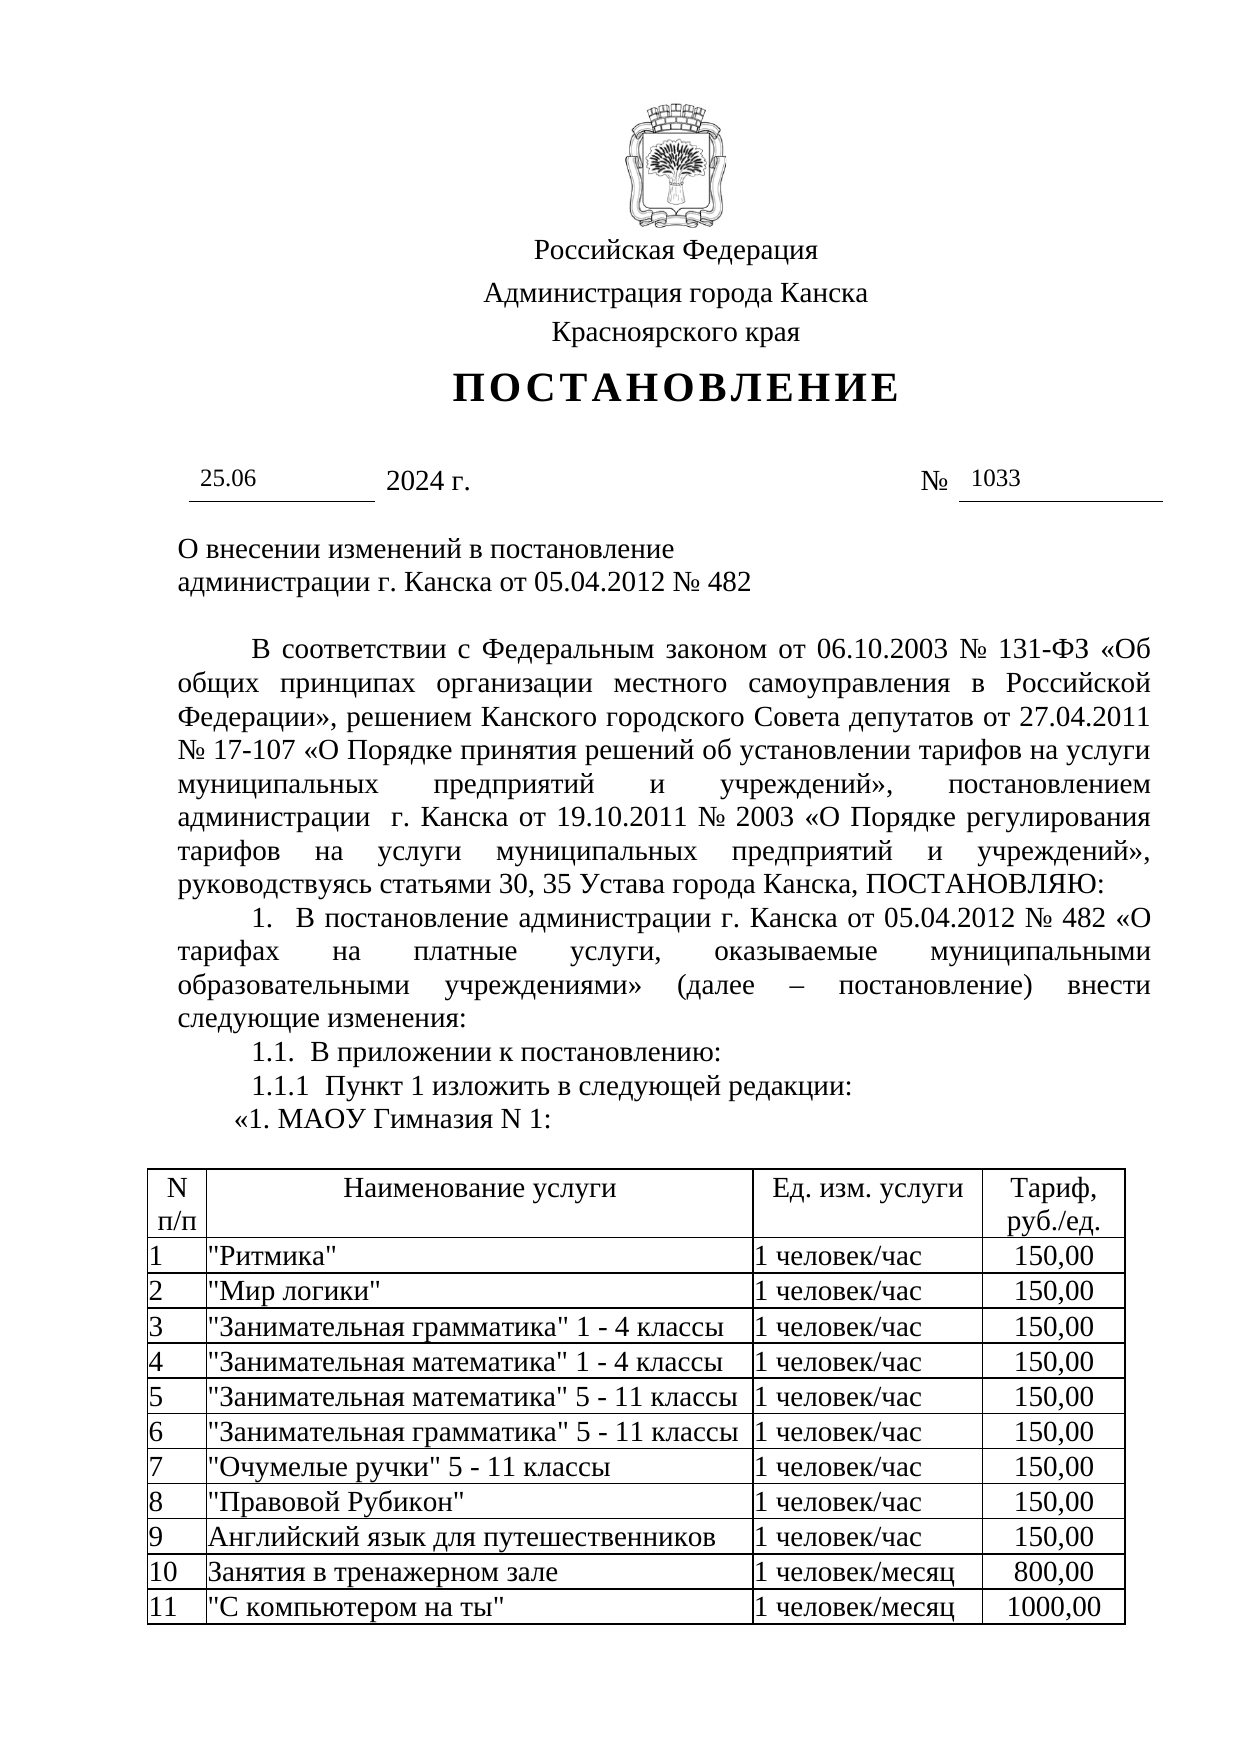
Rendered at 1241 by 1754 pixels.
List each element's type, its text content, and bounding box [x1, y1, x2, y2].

table_cell 150,00 [983, 1449, 1124, 1483]
table_cell 150,00 [983, 1309, 1124, 1342]
table_cell 4 [148, 1344, 206, 1377]
table_cell 11 [148, 1590, 206, 1623]
table_cell 1 человек/час [754, 1484, 982, 1518]
picture [625, 103, 727, 228]
table_cell "Занимательная грамматика" 5 - 11 классы [207, 1414, 752, 1447]
table_cell 1 человек/час [754, 1309, 982, 1342]
table_cell 150,00 [983, 1274, 1124, 1307]
table_header Ед. изм. услуги [754, 1170, 982, 1237]
table_cell "Ритмика" [207, 1238, 752, 1272]
table_cell 1 человек/час [754, 1449, 982, 1483]
text О внесении изменений в постановление [177, 531, 1152, 564]
table_header Наименование услуги [207, 1170, 752, 1237]
text «1. МАОУ Гимназия N 1: [177, 1101, 1152, 1135]
table_cell 9 [148, 1519, 206, 1553]
table_cell "Занимательная математика" 5 - 11 классы [207, 1379, 752, 1412]
table_cell 1 человек/час [754, 1238, 982, 1272]
list В приложении к постановлению: [177, 1034, 1152, 1068]
table_cell Английский язык для путешественников [207, 1519, 752, 1553]
table_cell 1 человек/час [754, 1344, 982, 1377]
table_cell 150,00 [983, 1484, 1124, 1518]
table_header Российская Федерация Администрация города Канска Красноярского края ПОСТАНОВЛЕНИЕ [189, 104, 1163, 463]
table_cell 25.06 [189, 463, 374, 501]
table_cell 1 человек/час [754, 1519, 982, 1553]
table_cell 150,00 [983, 1379, 1124, 1412]
table_cell 2024 г. [375, 463, 646, 501]
table_cell № [646, 463, 959, 501]
table_cell "Правовой Рубикон" [207, 1484, 752, 1518]
table_cell "Занимательная грамматика" 1 - 4 классы [207, 1309, 752, 1342]
table_cell Занятия в тренажерном зале [207, 1555, 752, 1588]
table_cell 1 человек/месяц [754, 1590, 982, 1623]
table_cell 150,00 [983, 1414, 1124, 1447]
table_cell 150,00 [983, 1519, 1124, 1553]
table_cell 1 человек/месяц [754, 1555, 982, 1588]
table_cell "Очумелые ручки" 5 - 11 классы [207, 1449, 752, 1483]
table_cell 800,00 [983, 1555, 1124, 1588]
table_cell 150,00 [983, 1344, 1124, 1377]
table_cell 1000,00 [983, 1590, 1124, 1623]
table_cell 8 [148, 1484, 206, 1518]
table_cell "Мир логики" [207, 1274, 752, 1307]
text 1.1.1 Пункт 1 изложить в следующей редакции: [177, 1068, 1152, 1101]
table_header N п/п [148, 1170, 206, 1237]
table_cell 10 [148, 1555, 206, 1588]
table_cell 5 [148, 1379, 206, 1412]
table_cell 1 [148, 1238, 206, 1272]
table_cell 3 [148, 1309, 206, 1342]
table_cell 1 человек/час [754, 1379, 982, 1412]
text администрации г. Канска от 05.04.2012 № 482 [177, 564, 1152, 598]
table_header Тариф, руб./ед. [983, 1170, 1124, 1237]
table_cell 150,00 [983, 1238, 1124, 1272]
list В постановление администрации г. Канска от 05.04.2012 № 482 «О тарифах на платные услуги, оказываемые муниципальными образовательными учреждениями» (далее – постановление) внести следующие изменения: [177, 900, 1152, 1034]
table_cell 1 человек/час [754, 1414, 982, 1447]
table_cell 6 [148, 1414, 206, 1447]
table_cell "Занимательная математика" 1 - 4 классы [207, 1344, 752, 1377]
table_cell 1033 [959, 463, 1163, 501]
table_cell "С компьютером на ты" [207, 1590, 752, 1623]
table_cell 2 [148, 1274, 206, 1307]
table_cell 1 человек/час [754, 1274, 982, 1307]
text В соответствии с Федеральным законом от 06.10.2003 № 131-ФЗ «Об общих принципах организации местного самоуправления в Российской Федерации», решением Канского городского Совета депутатов от 27.04.2011 № 17-107 «О Порядке принятия решений об установлении тарифов на услуги муниципальных предприятий и учреждений», постановлением администрации г. Канска от 19.10.2011 № 2003 «О Порядке регулирования тарифов на услуги муниципальных предприятий и учреждений», руководствуясь статьями 30, 35 Устава города Канска, ПОСТАНОВЛЯЮ: [177, 632, 1152, 900]
table_cell 7 [148, 1449, 206, 1483]
